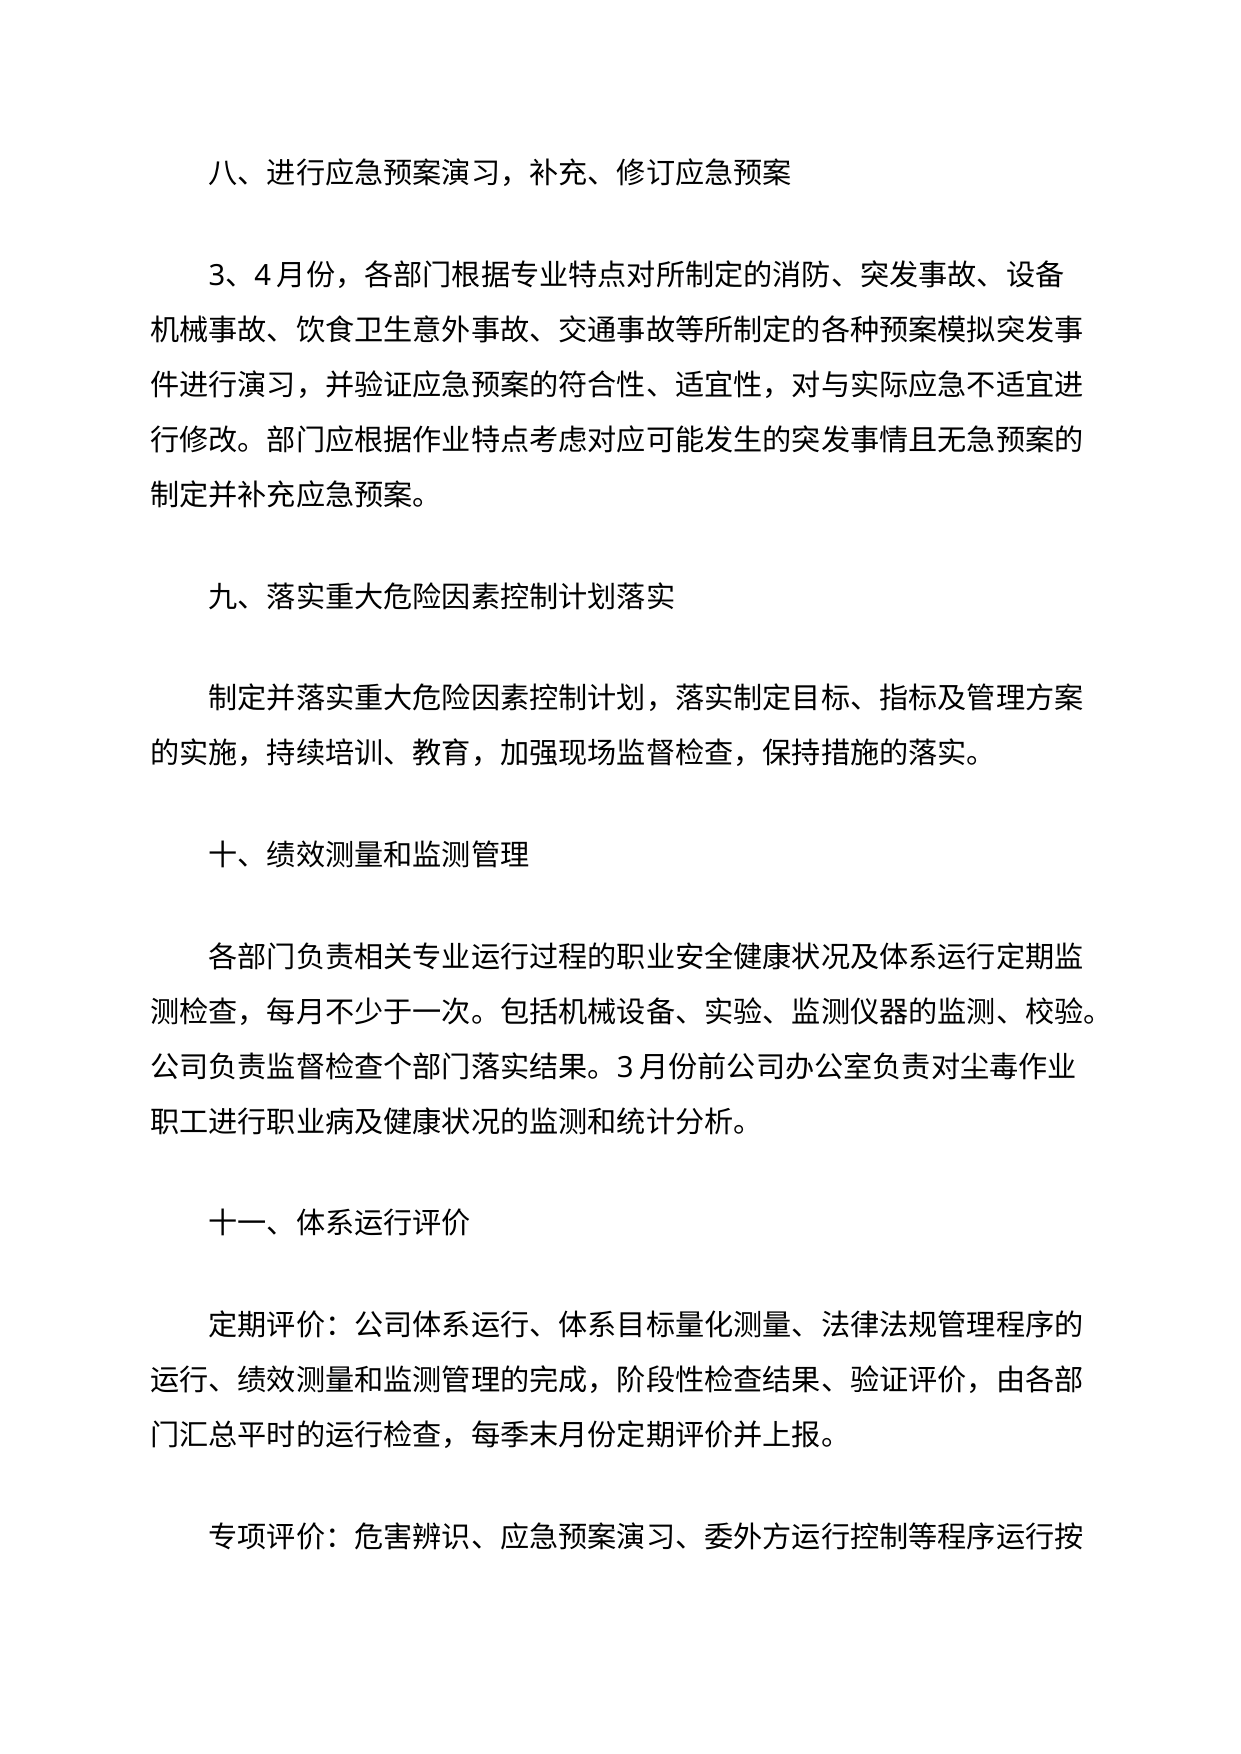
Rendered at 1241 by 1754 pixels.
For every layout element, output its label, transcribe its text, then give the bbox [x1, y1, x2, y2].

text 各部门负责相关专业运行过程的职业安全健康状况及体系运行定期监测检查，每月不少于一次。包括机械设备、实验、监测仪器的监测、校验。公司负责监督检查个部门落实结果。3月份前公司办公室负责对尘毒作业职工进行职业病及健康状况的监测和统计分析。 [150, 933, 1090, 1141]
text 九、落实重大危险因素控制计划落实 [150, 573, 1090, 616]
text 定期评价：公司体系运行、体系目标量化测量、法律法规管理程序的运行、绩效测量和监测管理的完成，阶段性检查结果、验证评价，由各部门汇总平时的运行检查，每季末月份定期评价并上报。 [150, 1302, 1090, 1454]
text 十、绩效测量和监测管理 [150, 832, 1090, 874]
text 制定并落实重大危险因素控制计划，落实制定目标、指标及管理方案的实施，持续培训、教育，加强现场监督检查，保持措施的落实。 [150, 675, 1090, 772]
text 3、4月份，各部门根据专业特点对所制定的消防、突发事故、设备机械事故、饮食卫生意外事故、交通事故等所制定的各种预案模拟突发事件进行演习，并验证应急预案的符合性、适宜性，对与实际应急不适宜进行修改。部门应根据作业特点考虑对应可能发生的突发事情且无急预案的制定并补充应急预案。 [150, 252, 1090, 514]
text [150, 1513, 1090, 1556]
text 十一、体系运行评价 [150, 1200, 1090, 1242]
text 八、进行应急预案演习，补充、修订应急预案 [150, 150, 1090, 192]
